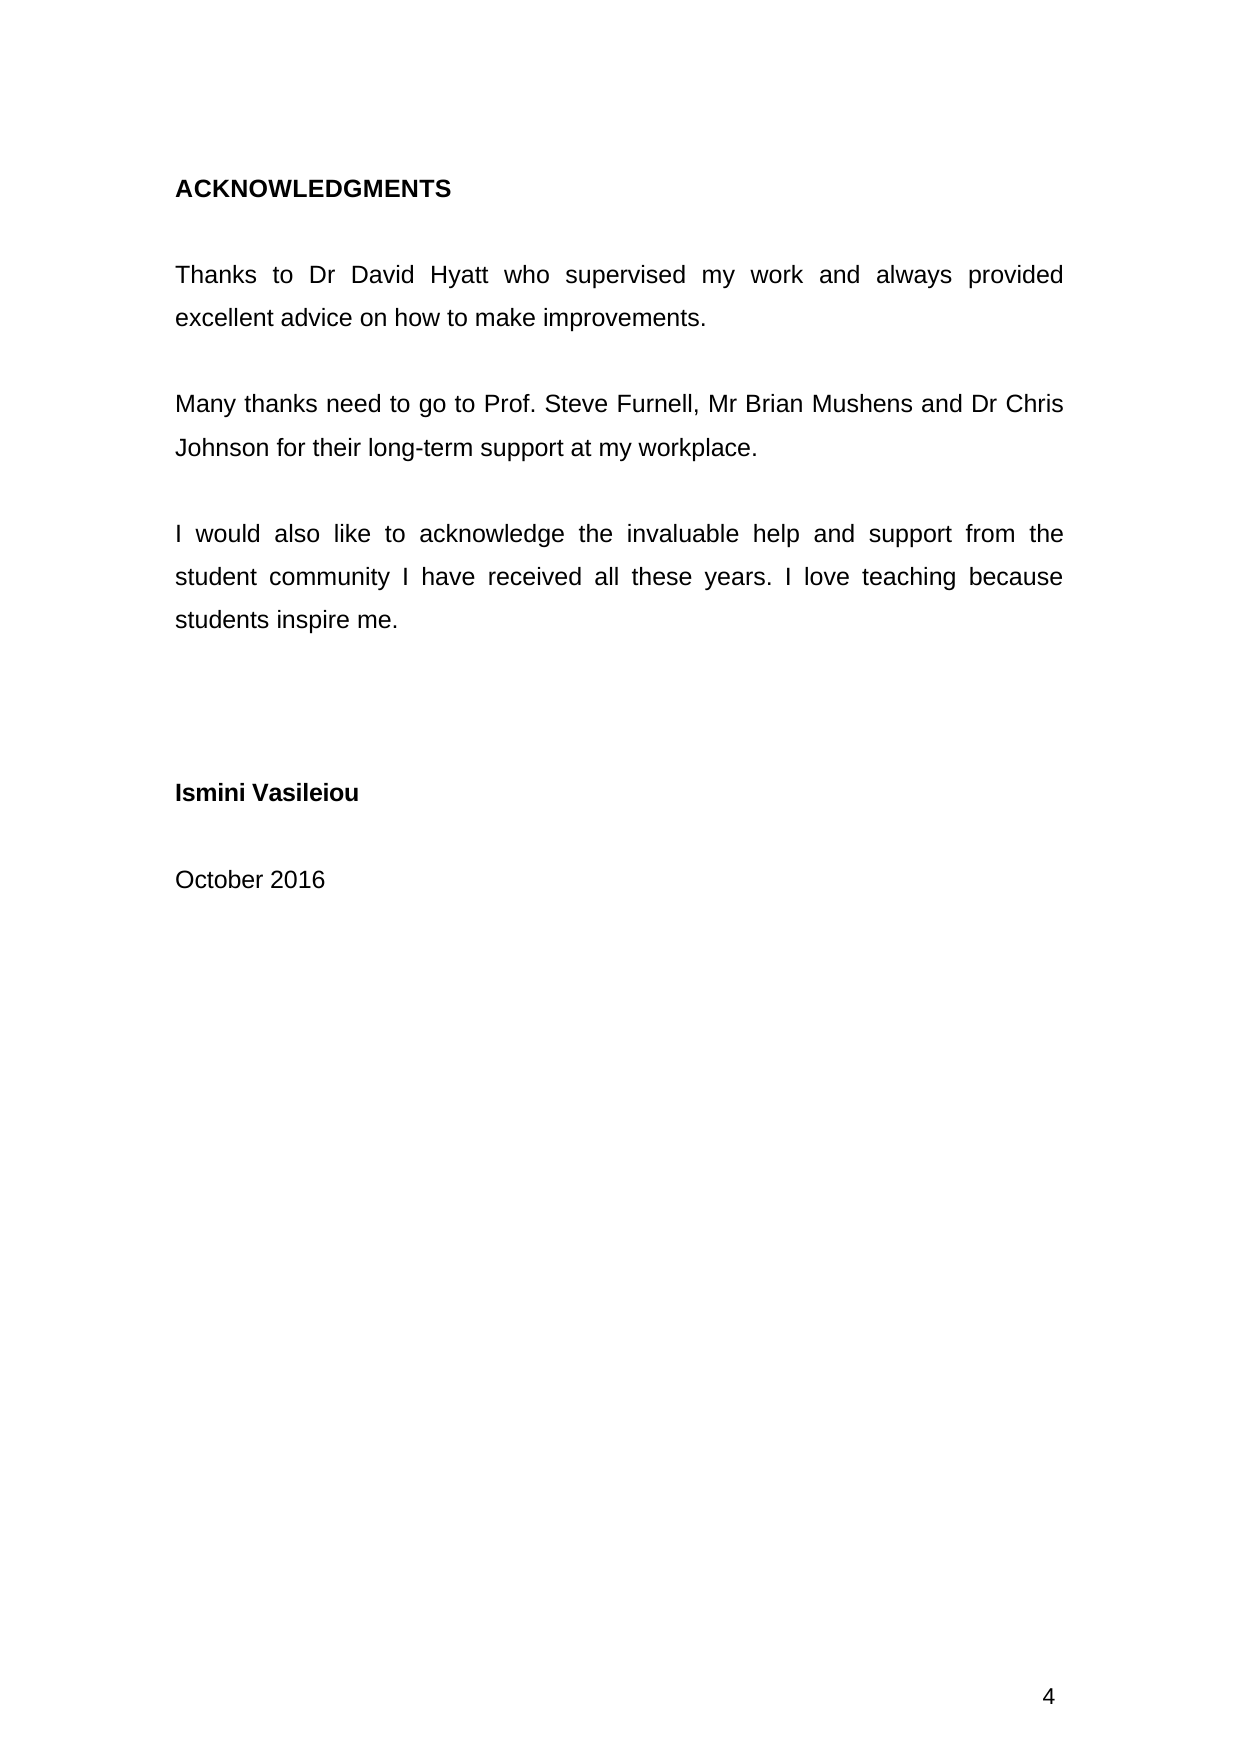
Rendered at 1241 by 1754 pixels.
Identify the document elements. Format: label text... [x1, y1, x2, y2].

text ACKNOWLEDGMENTS [175, 174, 1065, 203]
text Thanks to Dr David Hyatt who supervised my work and always provided excellent advice on how to make improvements. [175, 260, 1065, 332]
text October 2016 [175, 865, 1065, 894]
text I would also like to acknowledge the invaluable help and support from the student community I have received all these years. I love teaching because students inspire me. [175, 519, 1065, 634]
text Ismini Vasileiou [175, 778, 1065, 807]
text Many thanks need to go to Prof. Steve Furnell, Mr Brian Mushens and Dr Chris Johnson for their long-term support at my workplace. [175, 389, 1065, 461]
